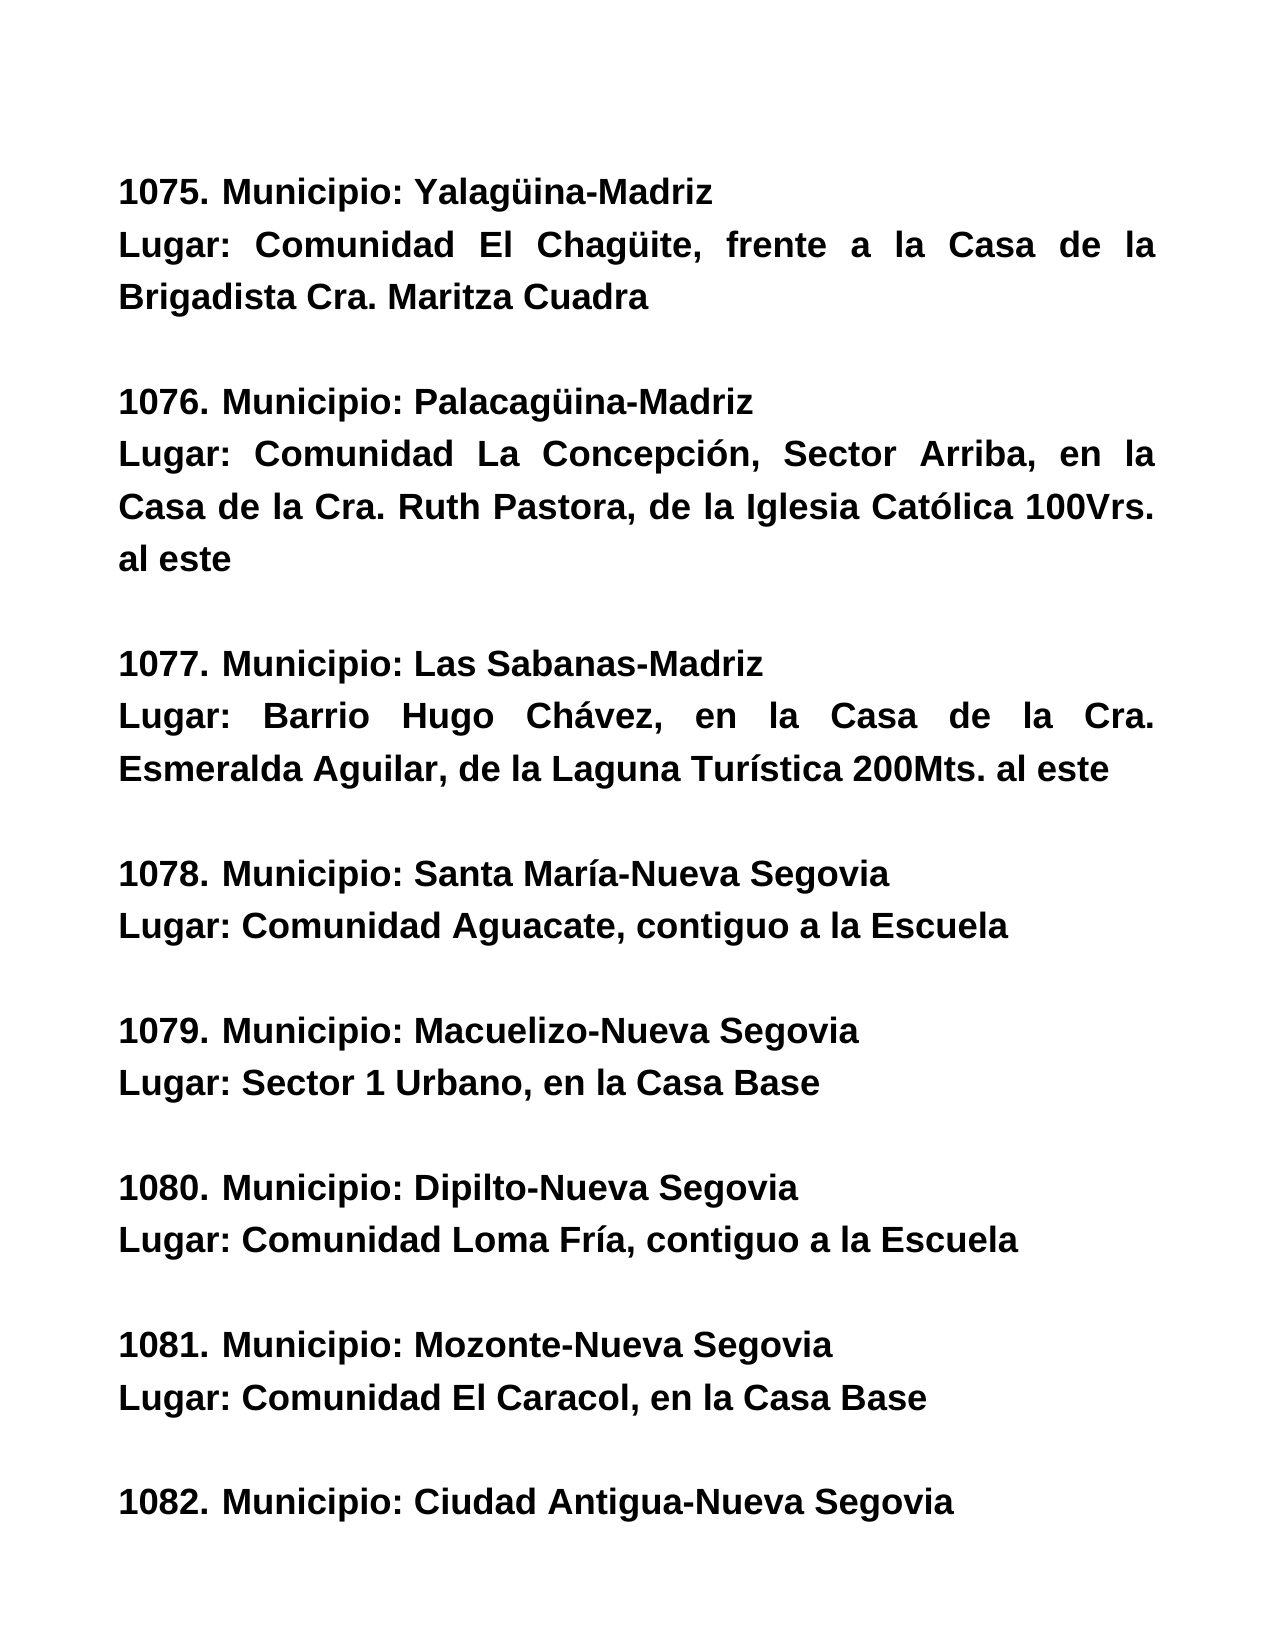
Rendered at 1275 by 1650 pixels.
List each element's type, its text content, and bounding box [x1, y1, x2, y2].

list Municipio: Ciudad Antigua-Nueva Segovia [118, 1480, 1157, 1522]
list Municipio: Macuelizo-Nueva Segovia [118, 1009, 1157, 1051]
list Municipio: Las Sabanas-Madriz [118, 642, 1157, 684]
text Lugar: Barrio Hugo Chávez, en la Casa de la Cra. Esmeralda Aguilar, de la Laguna Turística 200Mts. al este [118, 694, 1157, 789]
text Lugar: Sector 1 Urbano, en la Casa Base [118, 1061, 1157, 1103]
text Lugar: Comunidad Loma Fría, contiguo a la Escuela [118, 1218, 1157, 1260]
list Municipio: Dipilto-Nueva Segovia [118, 1166, 1157, 1208]
list Municipio: Mozonte-Nueva Segovia [118, 1323, 1157, 1365]
text Lugar: Comunidad La Concepción, Sector Arriba, en la Casa de la Cra. Ruth Pastora, de la Iglesia Católica 100Vrs. al este [118, 432, 1157, 579]
text Lugar: Comunidad Aguacate, contiguo a la Escuela [118, 904, 1157, 946]
text Lugar: Comunidad El Chagüite, frente a la Casa de la Brigadista Cra. Maritza Cuadra [118, 223, 1157, 317]
list Municipio: Yalagüina-Madriz [118, 171, 1157, 212]
list Municipio: Santa María-Nueva Segovia [118, 852, 1157, 894]
list Municipio: Palacagüina-Madriz [118, 380, 1157, 422]
text Lugar: Comunidad El Caracol, en la Casa Base [118, 1376, 1157, 1418]
